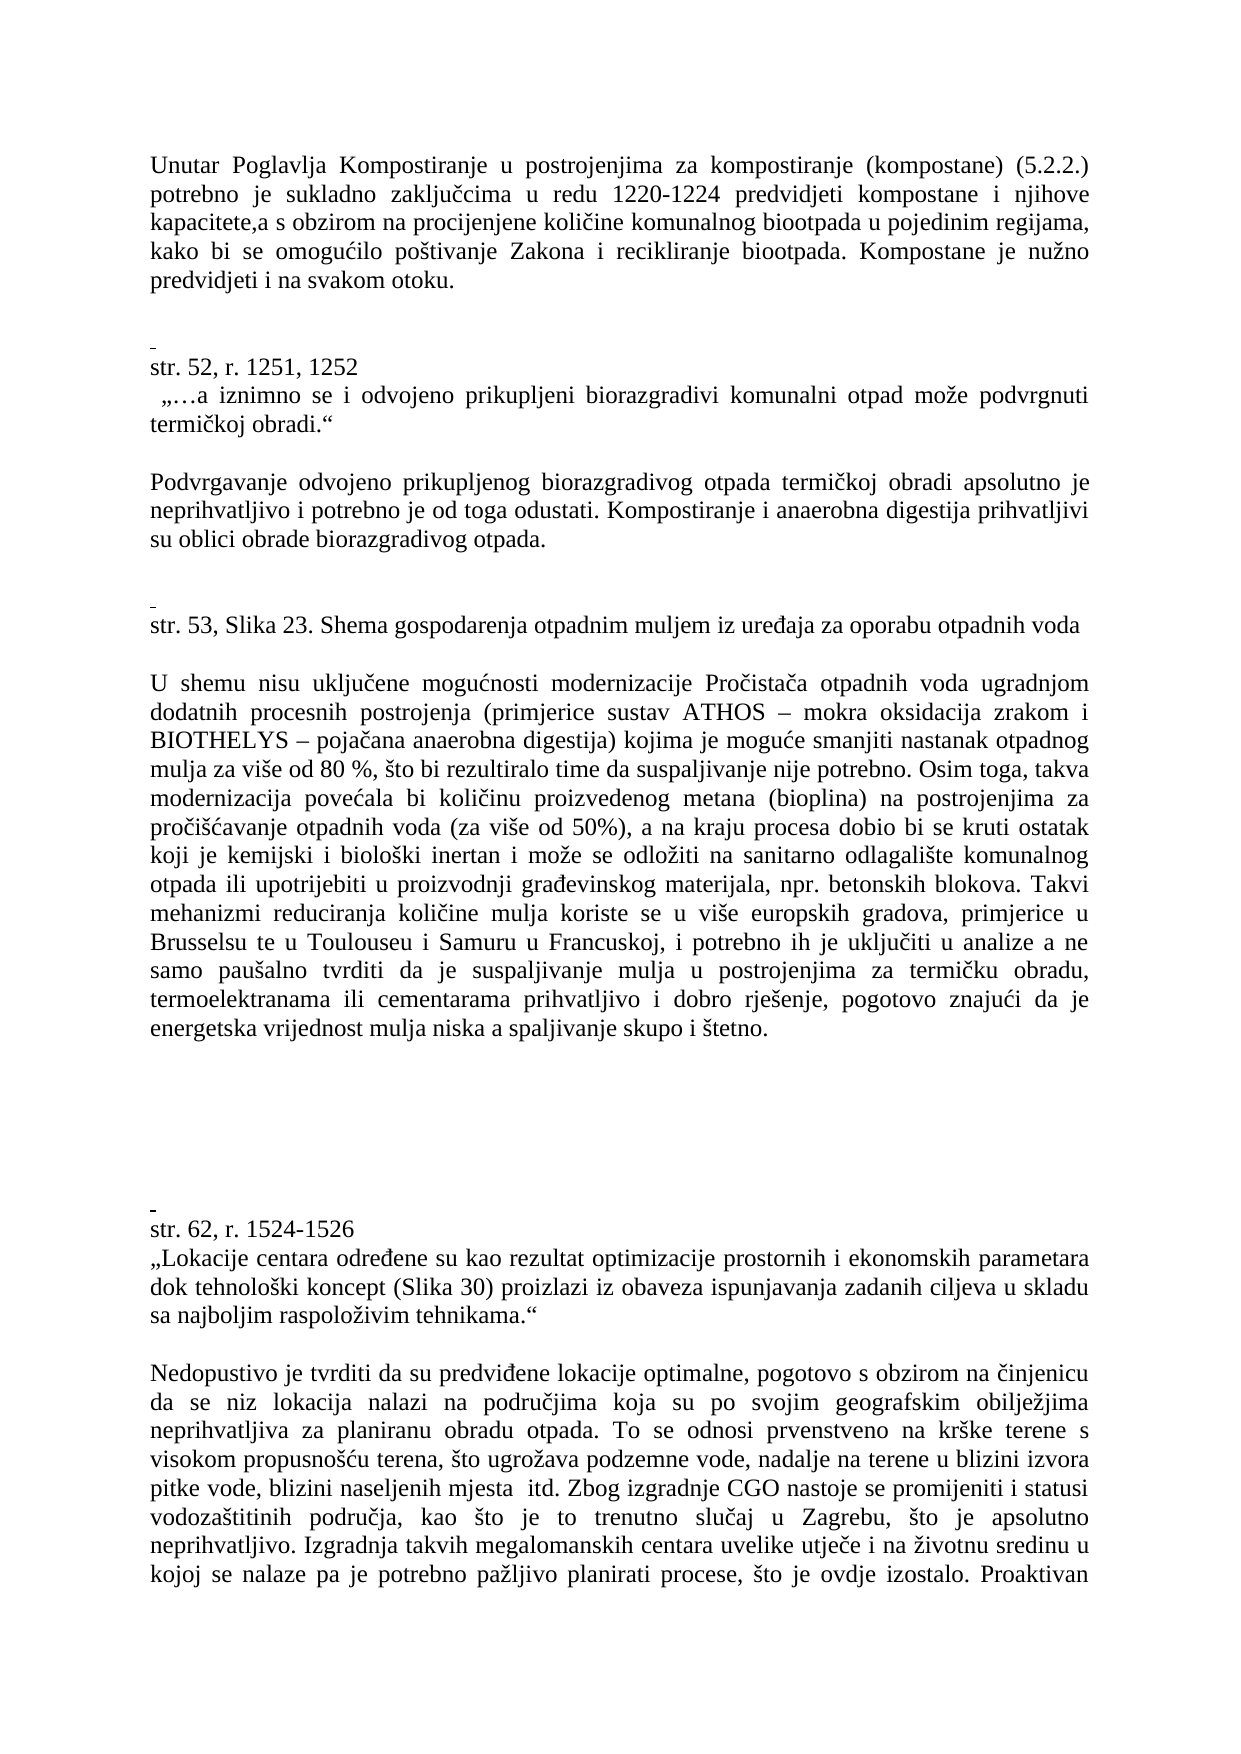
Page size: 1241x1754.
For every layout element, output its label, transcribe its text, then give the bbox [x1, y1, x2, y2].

text Podvrgavanje odvojeno prikupljenog biorazgradivog otpada termičkoj obradi apsolutno je neprihvatljivo i potrebno je od toga odustati. Kompostiranje i anaerobna digestija prihvatljivi su oblici obrade biorazgradivog otpada. [150, 467, 1090, 553]
text „Lokacije centara određene su kao rezultat optimizacije prostornih i ekonomskih parametara dok tehnološki koncept (Slika 30) proizlazi iz obaveza ispunjavanja zadanih ciljeva u skladu sa najboljim raspoloživim tehnikama.“ [150, 1243, 1090, 1329]
text str. 53, Slika 23. Shema gospodarenja otpadnim muljem iz uređaja za oporabu otpadnih voda [150, 610, 1090, 639]
text Unutar Poglavlja Kompostiranje u postrojenjima za kompostiranje (kompostane) (5.2.2.) potrebno je sukladno zaključcima u redu 1220-1224 predvidjeti kompostane i njihove kapacitete,a s obzirom na procijenjene količine komunalnog biootpada u pojedinim regijama, kako bi se omogućilo poštivanje Zakona i recikliranje biootpada. Kompostane je nužno predvidjeti i na svakom otoku. [150, 150, 1090, 294]
text str. 52, r. 1251, 1252 [150, 352, 1090, 380]
text U shemu nisu uključene mogućnosti modernizacije Pročistača otpadnih voda ugradnjom dodatnih procesnih postrojenja (primjerice sustav ATHOS – mokra oksidacija zrakom i BIOTHELYS – pojačana anaerobna digestija) kojima je moguće smanjiti nastanak otpadnog mulja za više od 80 %, što bi rezultiralo time da suspaljivanje nije potrebno. Osim toga, takva modernizacija povećala bi količinu proizvedenog metana (bioplina) na postrojenjima za pročišćavanje otpadnih voda (za više od 50%), a na kraju procesa dobio bi se kruti ostatak koji je kemijski i biološki inertan i može se odložiti na sanitarno odlagalište komunalnog otpada ili upotrijebiti u proizvodnji građevinskog materijala, npr. betonskih blokova. Takvi mehanizmi reduciranja količine mulja koriste se u više europskih gradova, primjerice u Brusselsu te u Toulouseu i Samuru u Francuskoj, i potrebno ih je uključiti u analize a ne samo paušalno tvrditi da je suspaljivanje mulja u postrojenjima za termičku obradu, termoelektranama ili cementarama prihvatljivo i dobro rješenje, pogotovo znajući da je energetska vrijednost mulja niska a spaljivanje skupo i štetno. [150, 668, 1090, 1042]
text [150, 1358, 1090, 1588]
text „…a iznimno se i odvojeno prikupljeni biorazgradivi komunalni otpad može podvrgnuti termičkoj obradi.“ [150, 380, 1090, 438]
text str. 62, r. 1524-1526 [150, 1214, 1090, 1243]
